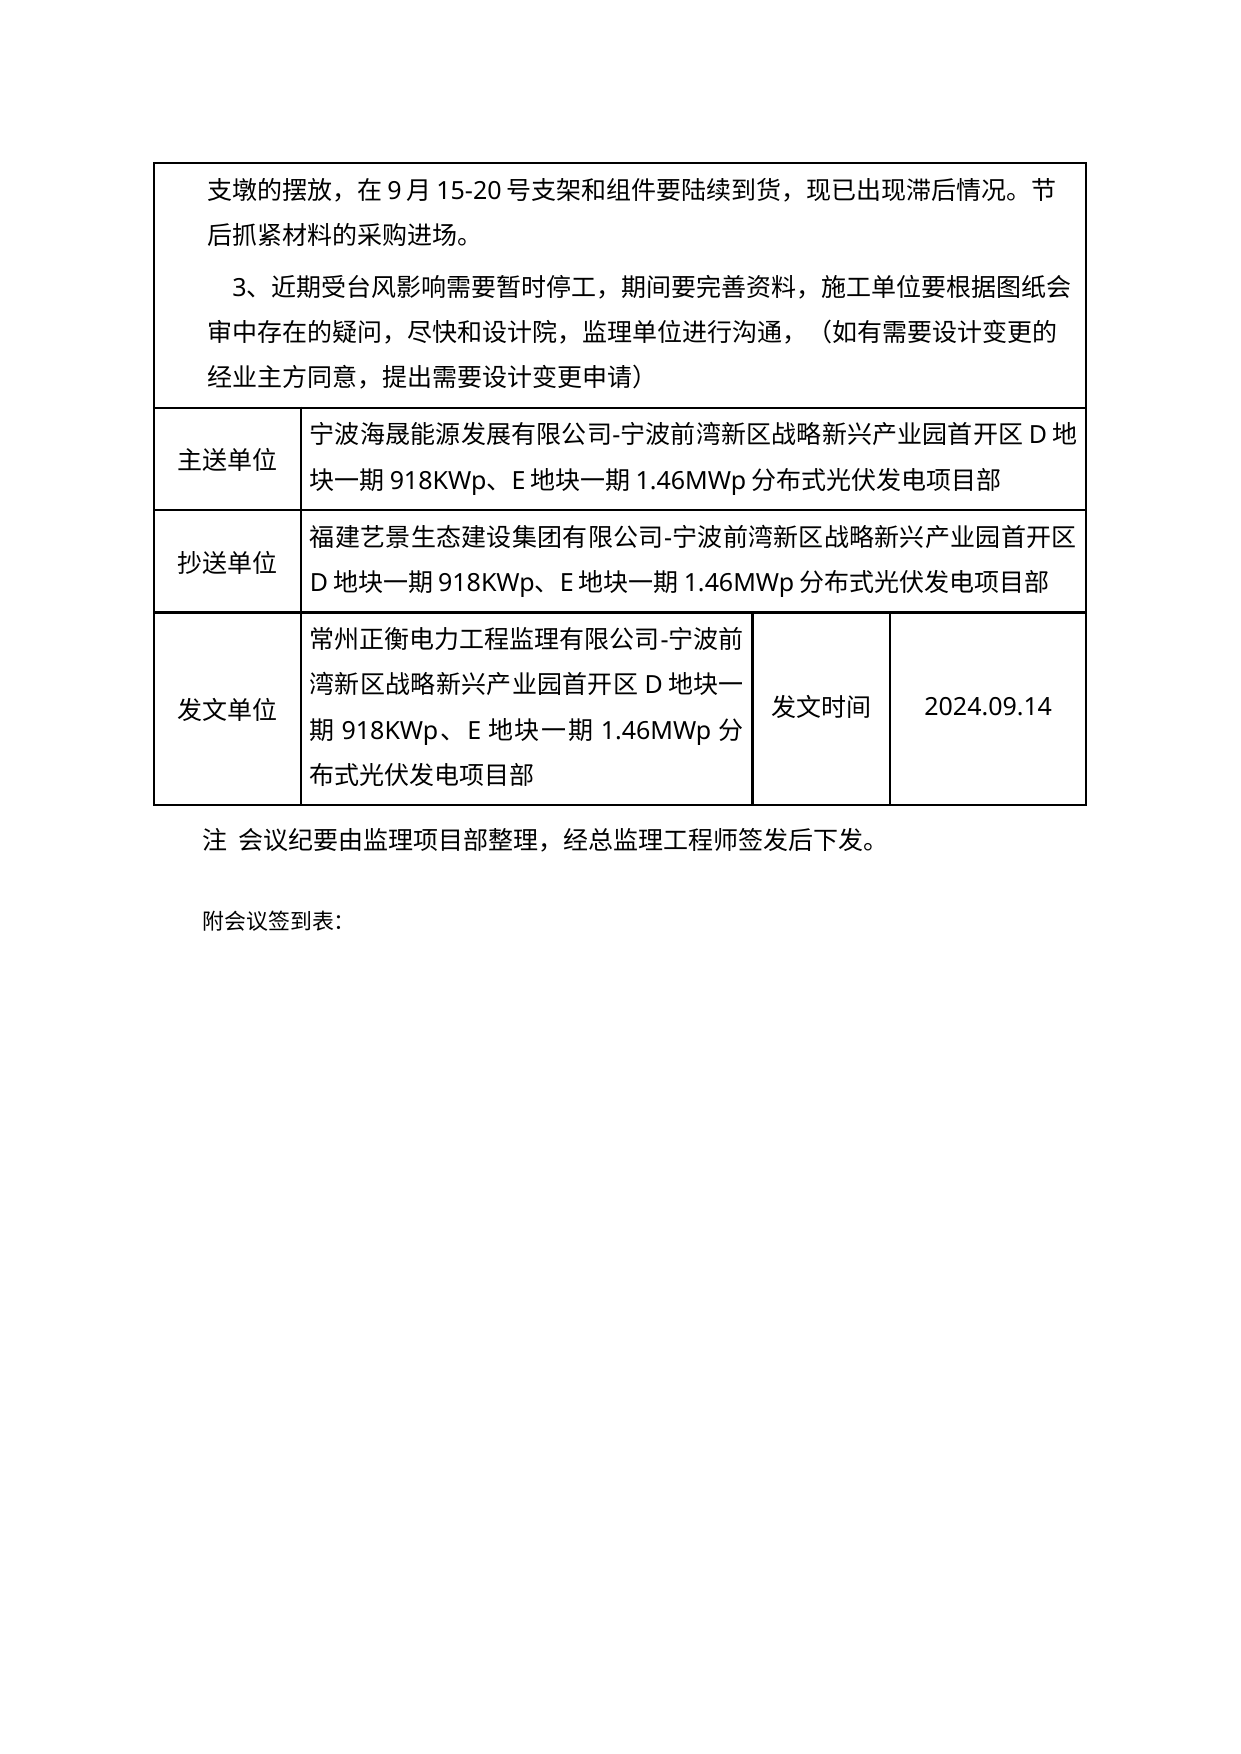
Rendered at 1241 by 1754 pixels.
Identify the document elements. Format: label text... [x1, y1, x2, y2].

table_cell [155, 164, 1085, 407]
table_cell 福建艺景生态建设集团有限公司-宁波前湾新区战略新兴产业园首开区D地块一期918KWp、E地块一期1.46MWp分布式光伏发电项目部 [302, 511, 1085, 611]
table_cell 2024.09.14 [891, 614, 1085, 804]
table_cell 抄送单位 [155, 511, 300, 611]
table_cell 宁波海晟能源发展有限公司-宁波前湾新区战略新兴产业园首开区D地块一期918KWp、E地块一期1.46MWp分布式光伏发电项目部 [302, 409, 1085, 509]
table_cell 发文时间 [754, 614, 889, 804]
table_cell 发文单位 [155, 614, 300, 804]
table_cell 主送单位 [155, 409, 300, 509]
text 附会议签到表： [202, 904, 1075, 936]
text 注 会议纪要由监理项目部整理，经总监理工程师签发后下发。 [202, 806, 1075, 871]
table_cell 常州正衡电力工程监理有限公司-宁波前湾新区战略新兴产业园首开区D地块一期918KWp、E地块一期1.46MWp分布式光伏发电项目部 [302, 614, 751, 804]
